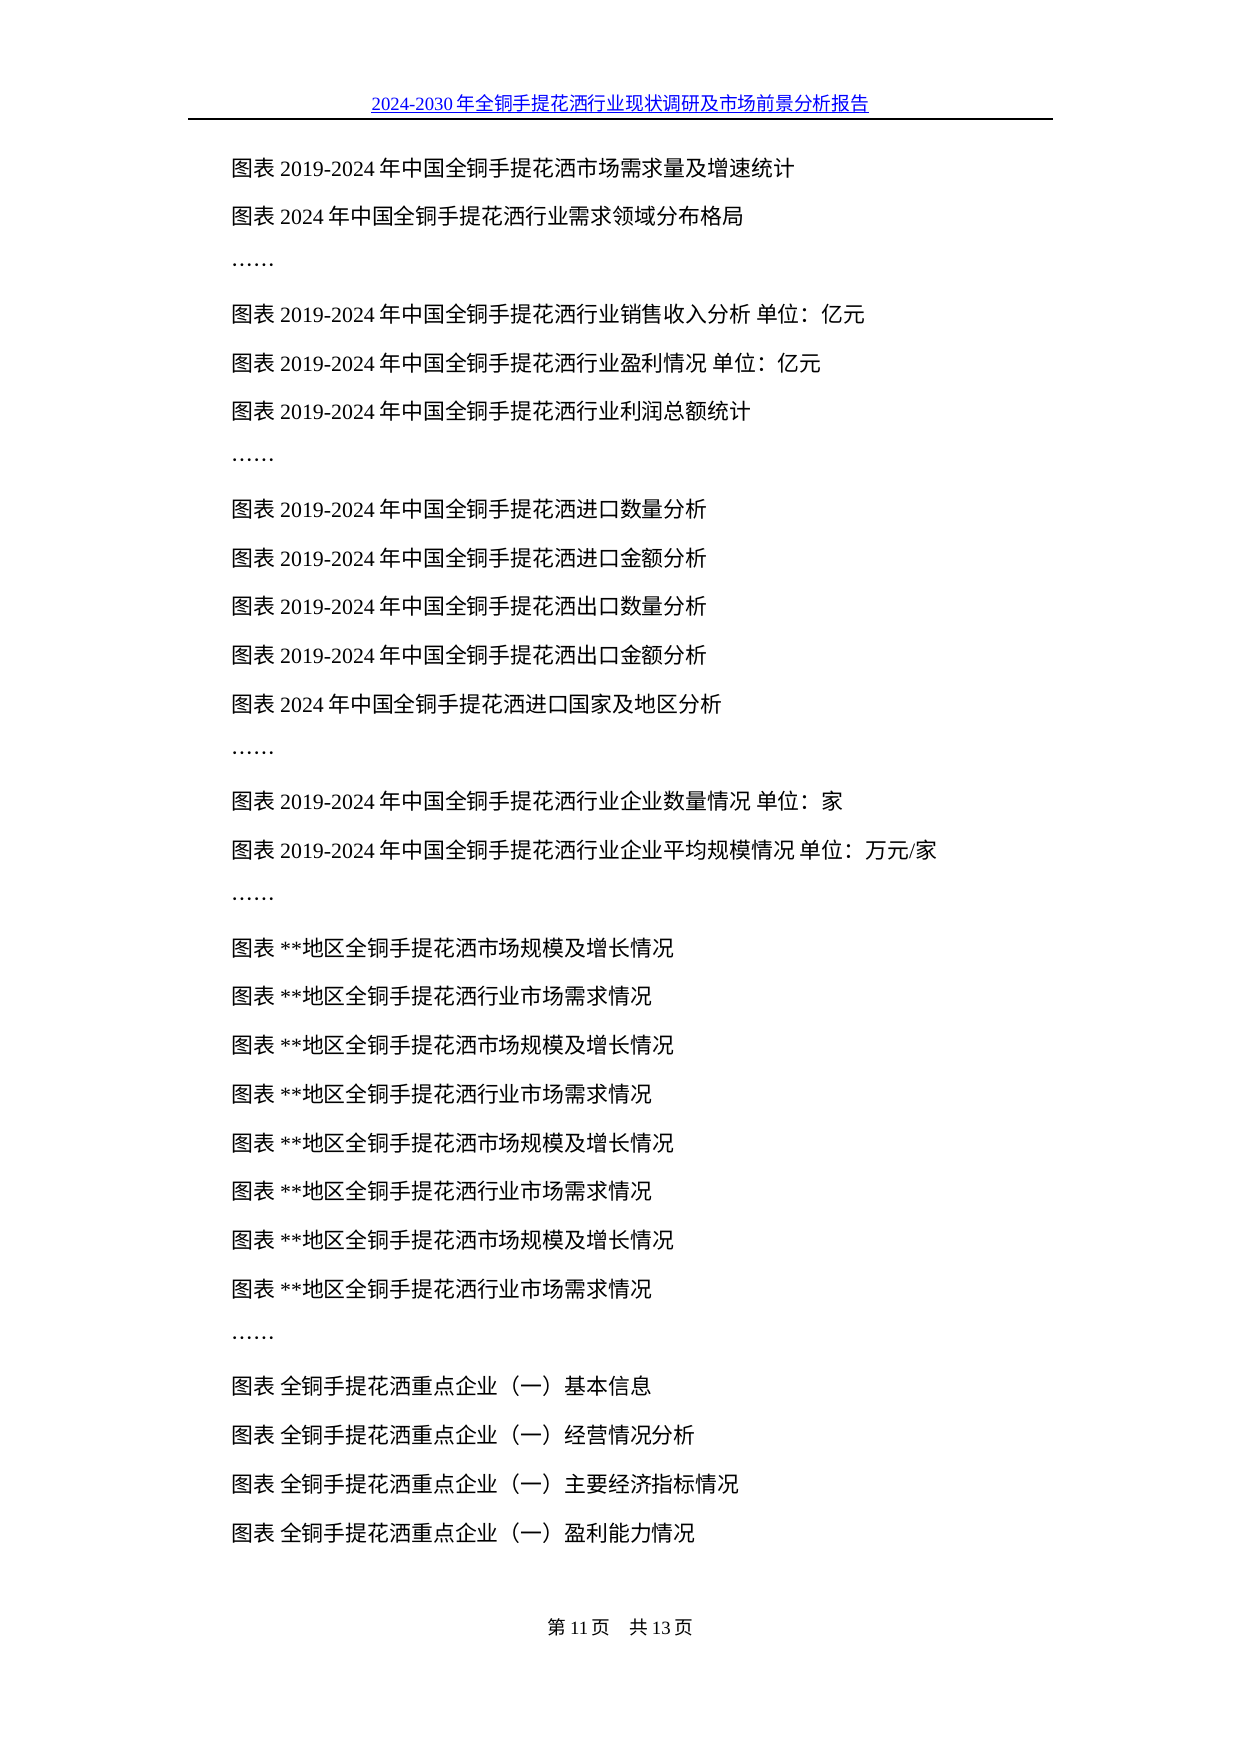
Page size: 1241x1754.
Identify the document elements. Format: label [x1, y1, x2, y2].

text [187, 150, 1053, 1548]
